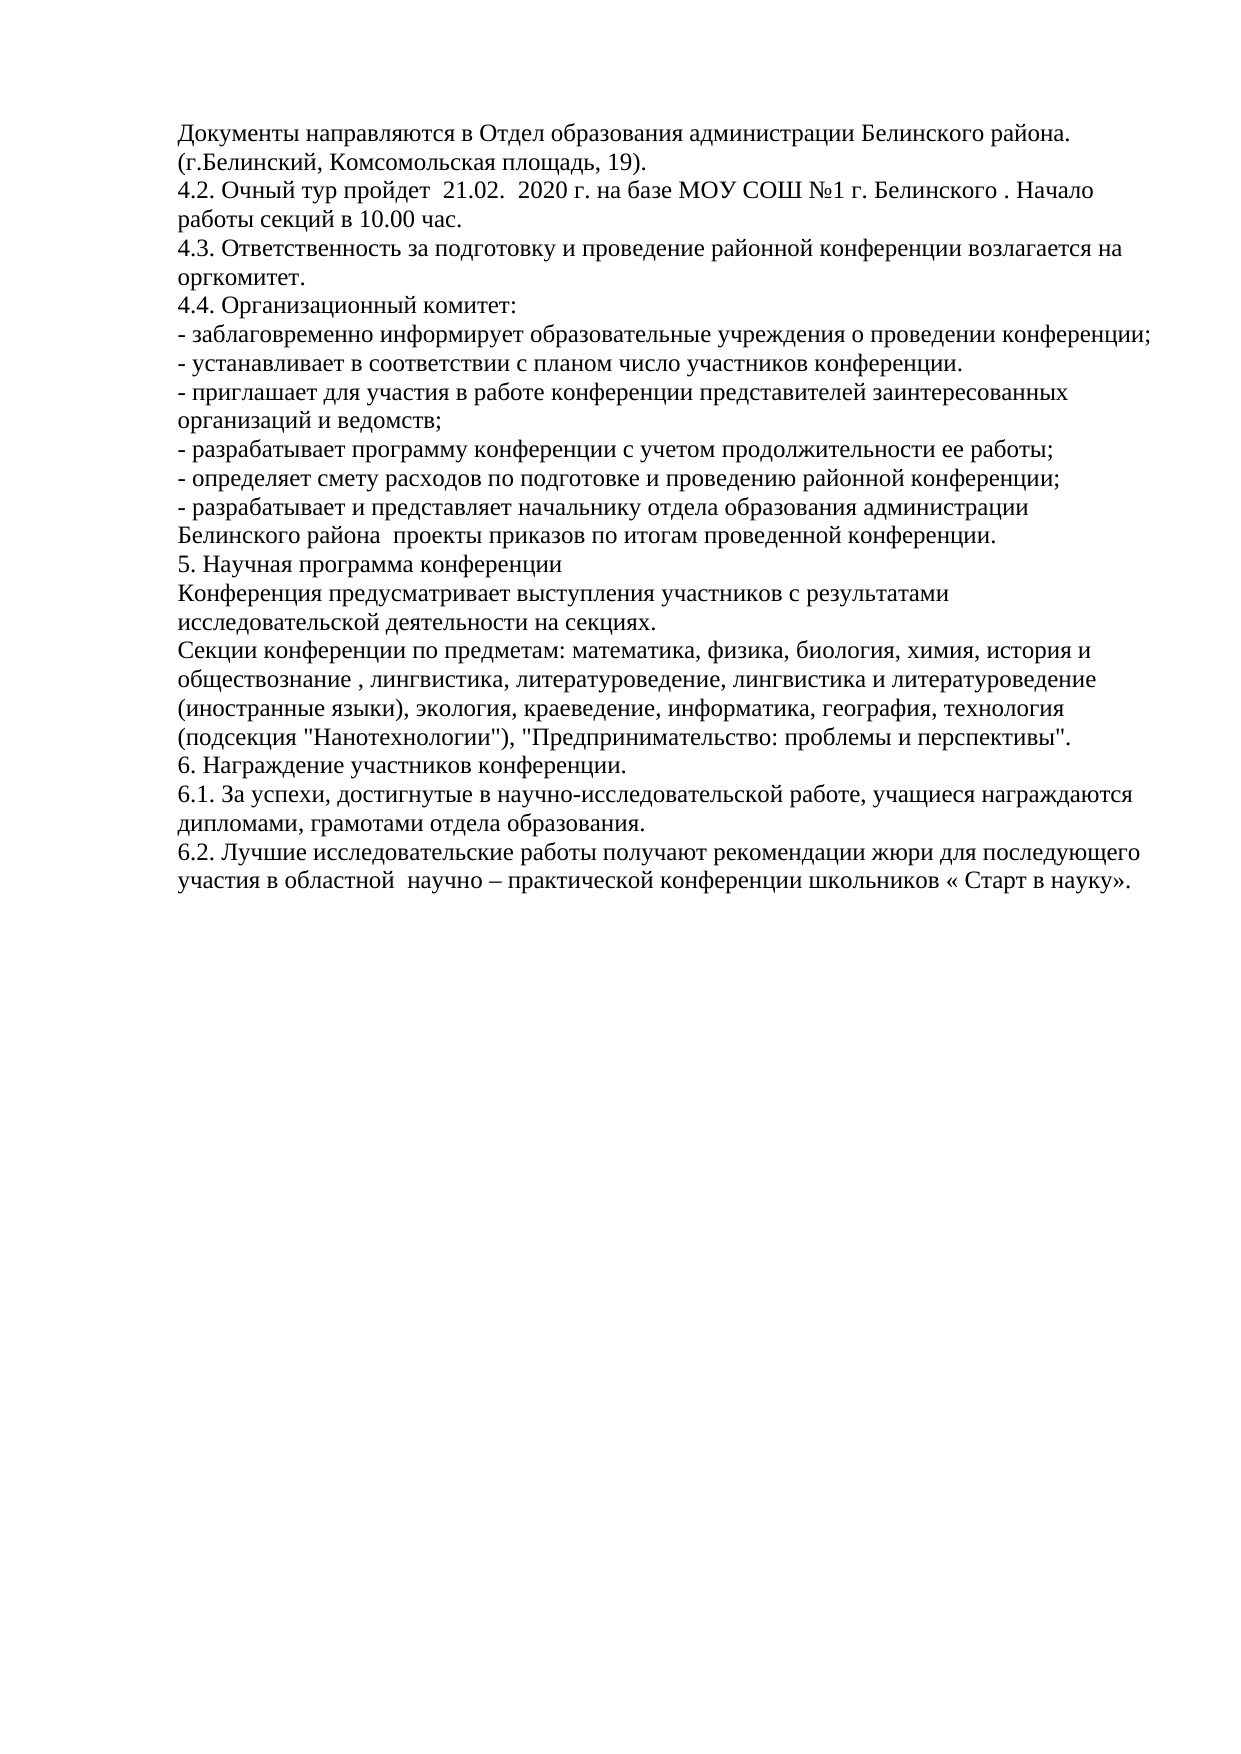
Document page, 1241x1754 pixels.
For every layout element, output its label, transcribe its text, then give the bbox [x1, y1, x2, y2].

text - заблаговременно информирует образовательные учреждения о проведении конференции; [177, 319, 1152, 348]
text 6. Награждение участников конференции. [177, 751, 1152, 779]
text 5. Научная программа конференции [177, 549, 1152, 578]
text Секции конференции по предметам: математика, физика, биология, химия, история и обществознание , лингвистика, литературоведение, лингвистика и литературоведение (иностранные языки), экология, краеведение, информатика, география, технология (подсекция "Нанотехнологии"), "Предпринимательство: проблемы и перспективы". [177, 636, 1152, 751]
text 4.2. Очный тур пройдет 21.02. 2020 г. на базе МОУ СОШ №1 г. Белинского . Начало работы секций в 10.00 час. [177, 176, 1152, 233]
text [177, 118, 1152, 176]
text - устанавливает в соответствии с планом число участников конференции. [177, 348, 1152, 377]
text 6.2. Лучшие исследовательские работы получают рекомендации жюри для последующего участия в областной научно – практической конференции школьников « Старт в науку». [177, 837, 1152, 894]
text - разрабатывает программу конференции с учетом продолжительности ее работы; [177, 434, 1152, 463]
text Конференция предусматривает выступления участников с результатами исследовательской деятельности на секциях. [177, 578, 1152, 636]
text - определяет смету расходов по подготовке и проведению районной конференции; [177, 463, 1152, 492]
text 6.1. За успехи, достигнутые в научно-исследовательской работе, учащиеся награждаются дипломами, грамотами отдела образования. [177, 779, 1152, 837]
text 4.4. Организационный комитет: [177, 291, 1152, 319]
text 4.3. Ответственность за подготовку и проведение районной конференции возлагается на оргкомитет. [177, 233, 1152, 291]
text - приглашает для участия в работе конференции представителей заинтересованных организаций и ведомств; [177, 377, 1152, 434]
text - разрабатывает и представляет начальнику отдела образования администрации Белинского района проекты приказов по итогам проведенной конференции. [177, 492, 1152, 549]
